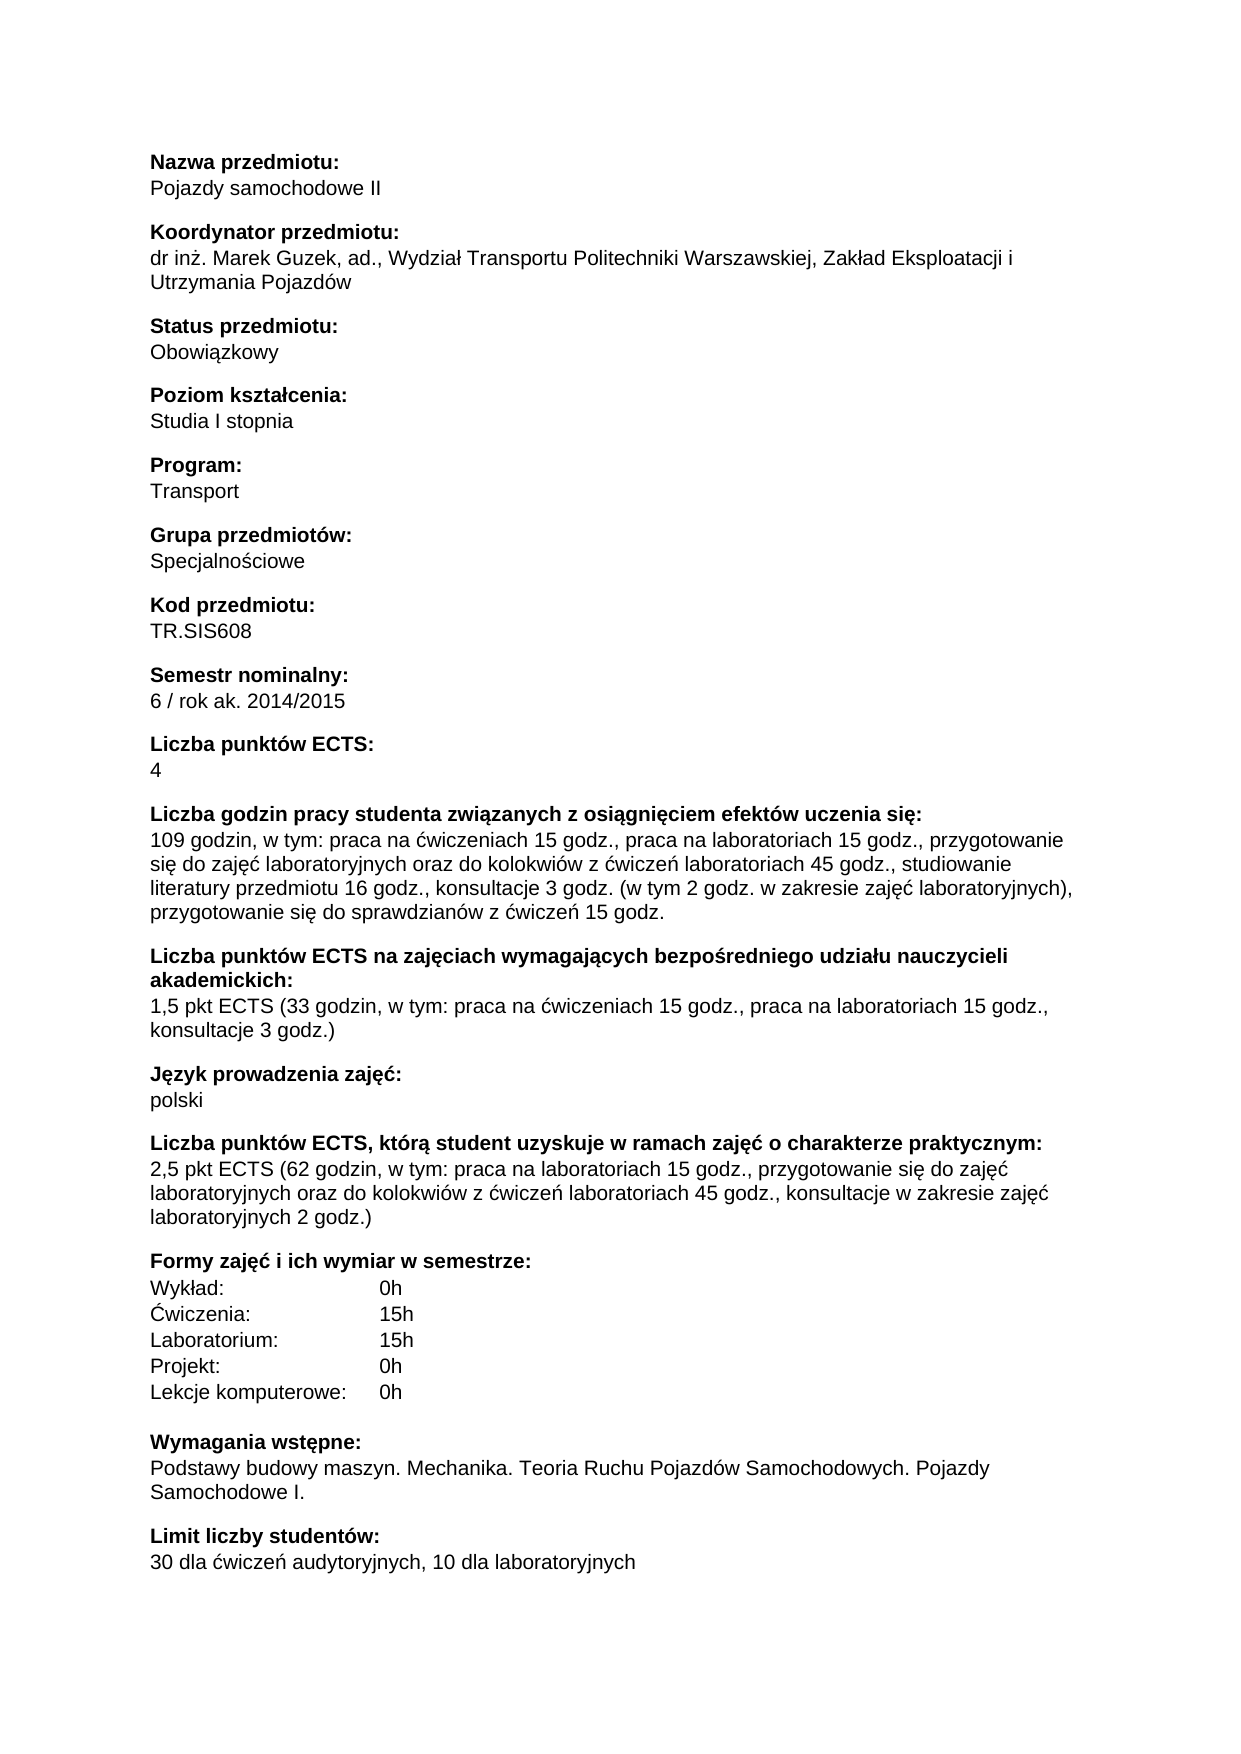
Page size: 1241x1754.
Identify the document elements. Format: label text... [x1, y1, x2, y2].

table_cell 15h [369, 1300, 597, 1326]
text Nazwa przedmiotu: [150, 150, 1090, 174]
text 1,5 pkt ECTS (33 godzin, w tym: praca na ćwiczeniach 15 godz., praca na laboratoriach 15 godz., konsultacje 3 godz.) [150, 994, 1090, 1042]
text Podstawy budowy maszyn. Mechanika. Teoria Ruchu Pojazdów Samochodowych. Pojazdy Samochodowe I. [150, 1456, 1090, 1504]
text Poziom kształcenia: [150, 383, 1090, 407]
table_header Wykład: [140, 1276, 367, 1300]
table_cell 0h [369, 1352, 597, 1378]
text Liczba punktów ECTS: [150, 732, 1090, 756]
text Koordynator przedmiotu: [150, 220, 1090, 244]
text Język prowadzenia zajęć: [150, 1061, 1090, 1085]
text Kod przedmiotu: [150, 593, 1090, 617]
table_cell 0h [369, 1378, 597, 1404]
table_cell Lekcje komputerowe: [140, 1380, 367, 1404]
text Liczba godzin pracy studenta związanych z osiągnięciem efektów uczenia się: [150, 802, 1090, 826]
text 30 dla ćwiczeń audytoryjnych, 10 dla laboratoryjnych [150, 1549, 1090, 1573]
text Liczba punktów ECTS, którą student uzyskuje w ramach zajęć o charakterze praktycznym: [150, 1131, 1090, 1155]
text Transport [150, 479, 1090, 503]
text Limit liczby studentów: [150, 1523, 1090, 1547]
text Wymagania wstępne: [150, 1430, 1090, 1454]
text 109 godzin, w tym: praca na ćwiczeniach 15 godz., praca na laboratoriach 15 godz., przygotowanie się do zajęć laboratoryjnych oraz do kolokwiów z ćwiczeń laboratoriach 45 godz., studiowanie literatury przedmiotu 16 godz., konsultacje 3 godz. (w tym 2 godz. w zakresie zajęć laboratoryjnych), przygotowanie się do sprawdzianów z ćwiczeń 15 godz. [150, 828, 1090, 924]
text polski [150, 1087, 1090, 1111]
table_header 0h [369, 1276, 597, 1300]
text 4 [150, 758, 1090, 782]
text Formy zajęć i ich wymiar w semestrze: [150, 1249, 1090, 1273]
text TR.SIS608 [150, 619, 1090, 643]
text Pojazdy samochodowe II [150, 176, 1090, 200]
text Semestr nominalny: [150, 662, 1090, 686]
text Liczba punktów ECTS na zajęciach wymagających bezpośredniego udziału nauczycieli akademickich: [150, 944, 1090, 992]
text Obowiązkowy [150, 339, 1090, 363]
table_cell 15h [369, 1326, 597, 1352]
text Studia I stopnia [150, 409, 1090, 433]
text Status przedmiotu: [150, 313, 1090, 337]
text 2,5 pkt ECTS (62 godzin, w tym: praca na laboratoriach 15 godz., przygotowanie się do zajęć laboratoryjnych oraz do kolokwiów z ćwiczeń laboratoriach 45 godz., konsultacje w zakresie zajęć laboratoryjnych 2 godz.) [150, 1157, 1090, 1229]
text Program: [150, 453, 1090, 477]
text Specjalnościowe [150, 549, 1090, 573]
table_cell Ćwiczenia: [140, 1302, 367, 1326]
table_cell Laboratorium: [140, 1328, 367, 1352]
text dr inż. Marek Guzek, ad., Wydział Transportu Politechniki Warszawskiej, Zakład Eksploatacji i Utrzymania Pojazdów [150, 246, 1090, 294]
text 6 / rok ak. 2014/2015 [150, 688, 1090, 712]
text Grupa przedmiotów: [150, 523, 1090, 547]
table_cell Projekt: [140, 1354, 367, 1378]
